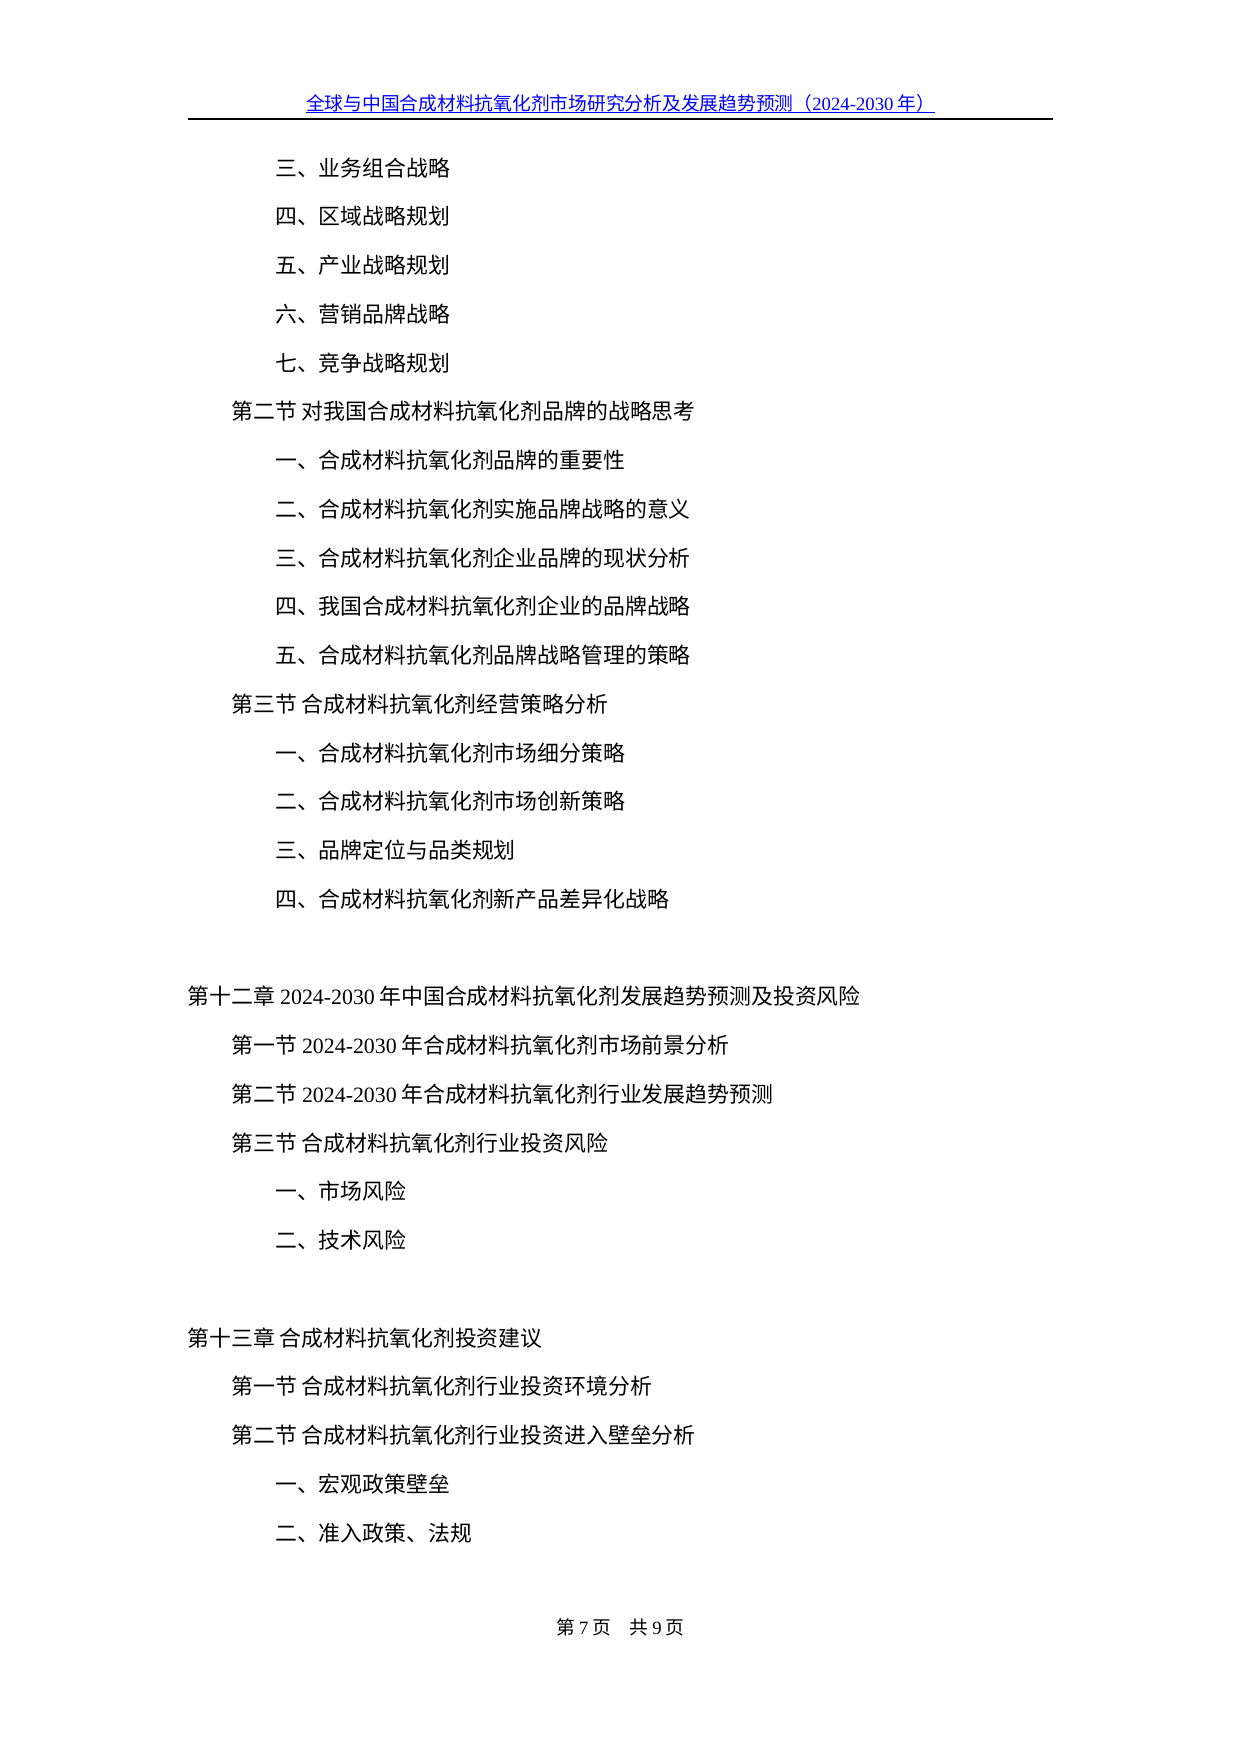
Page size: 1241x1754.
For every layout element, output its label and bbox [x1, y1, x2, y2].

text [187, 150, 1053, 1548]
